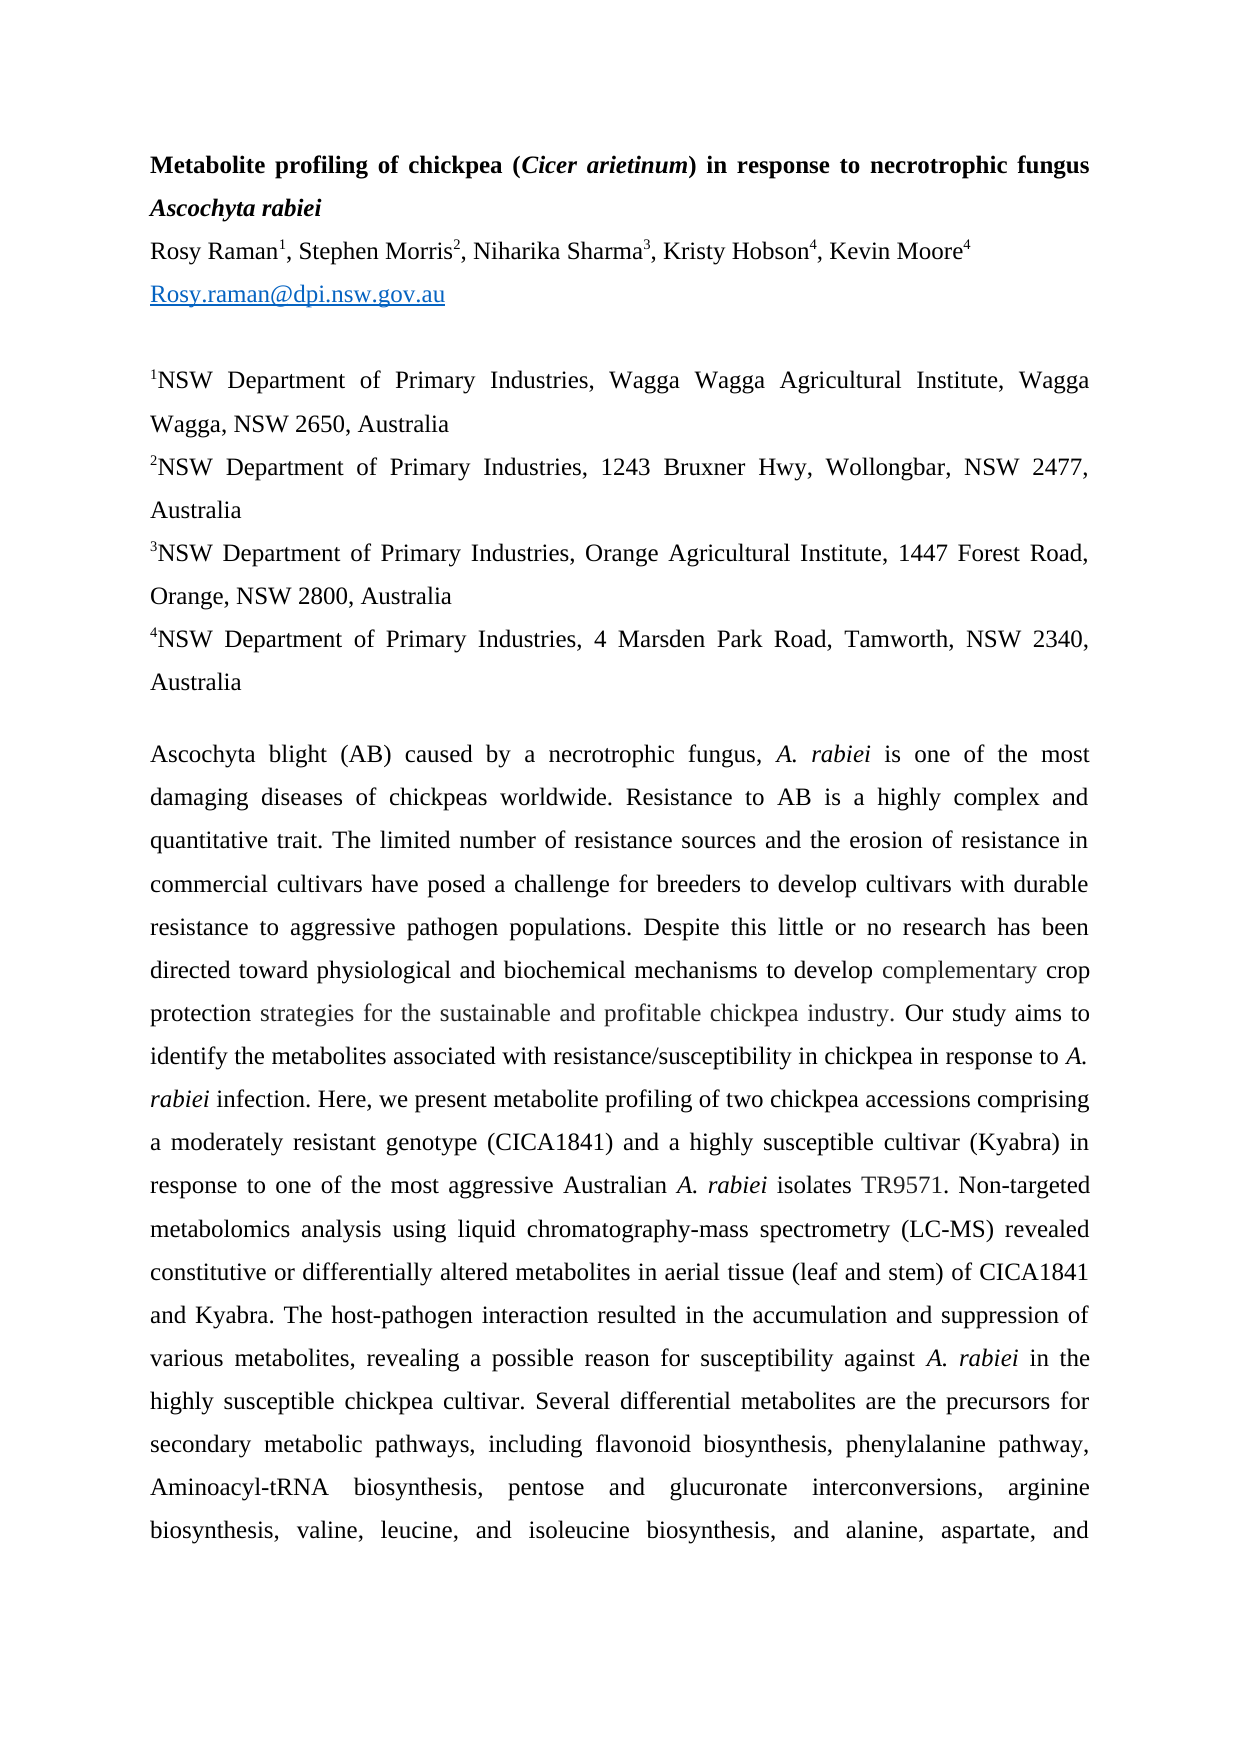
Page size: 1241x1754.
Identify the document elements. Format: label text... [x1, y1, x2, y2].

text 4NSW Department of Primary Industries, 4 Marsden Park Road, Tamworth, NSW 2340, Australia [150, 624, 1090, 696]
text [150, 739, 1090, 1544]
text 3NSW Department of Primary Industries, Orange Agricultural Institute, 1447 Forest Road, Orange, NSW 2800, Australia [150, 538, 1090, 610]
text Rosy Raman1, Stephen Morris2, Niharika Sharma3, Kristy Hobson4, Kevin Moore4 [150, 236, 1090, 265]
text Metabolite profiling of chickpea (Cicer arietinum) in response to necrotrophic fungus Ascochyta rabiei [150, 150, 1090, 222]
text 1NSW Department of Primary Industries, Wagga Wagga Agricultural Institute, Wagga Wagga, NSW 2650, Australia [150, 366, 1090, 437]
text 2NSW Department of Primary Industries, 1243 Bruxner Hwy, Wollongbar, NSW 2477, Australia [150, 452, 1090, 524]
text Rosy.raman@dpi.nsw.gov.au [150, 279, 1090, 308]
